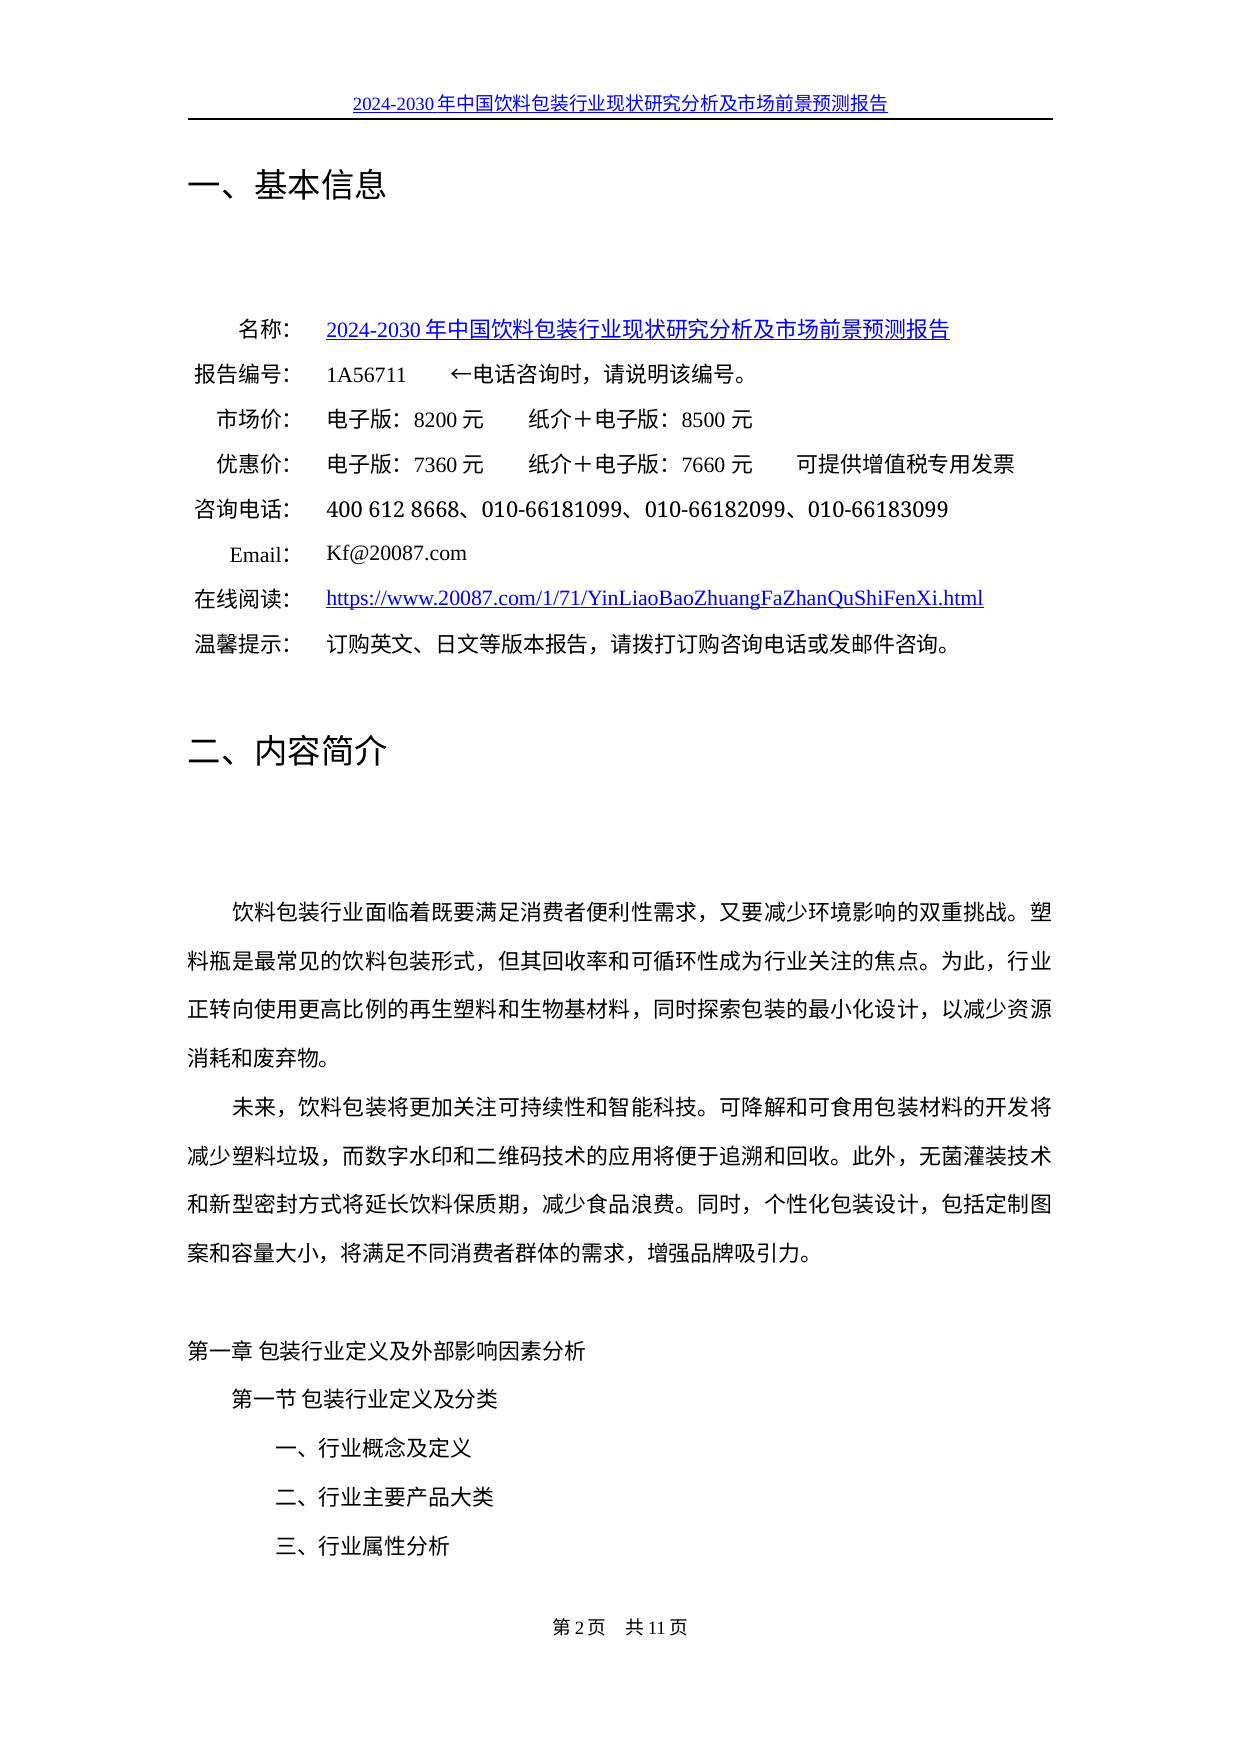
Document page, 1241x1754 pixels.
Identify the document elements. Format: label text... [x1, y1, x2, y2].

table_header 2024-2030年中国饮料包装行业现状研究分析及市场前景预测报告 [315, 312, 1073, 357]
table_header 名称： [167, 312, 315, 357]
table_cell 400 612 8668、010-66181099、010-66182099、010-66183099 [315, 492, 1073, 537]
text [187, 894, 1053, 1561]
table_cell 报告编号： [167, 357, 315, 402]
title 二、内容简介 [187, 717, 1053, 782]
title 一、基本信息 [187, 150, 1053, 215]
table_cell 温馨提示： [167, 627, 315, 672]
table_cell 订购英文、日文等版本报告，请拨打订购咨询电话或发邮件咨询。 [315, 627, 1073, 672]
table_cell 在线阅读： [167, 582, 315, 627]
table_cell [315, 582, 1073, 627]
table_cell 电子版：7360 元 纸介＋电子版：7660 元 可提供增值税专用发票 [315, 447, 1073, 492]
table_cell 1A56711 ←电话咨询时，请说明该编号。 [315, 357, 1073, 402]
table_cell Email： [167, 537, 315, 582]
table_cell 市场价： [167, 402, 315, 447]
table_cell Kf@20087.com [315, 537, 1073, 582]
table_cell 优惠价： [167, 447, 315, 492]
table_cell 电子版：8200 元 纸介＋电子版：8500 元 [315, 402, 1073, 447]
table_cell 咨询电话： [167, 492, 315, 537]
